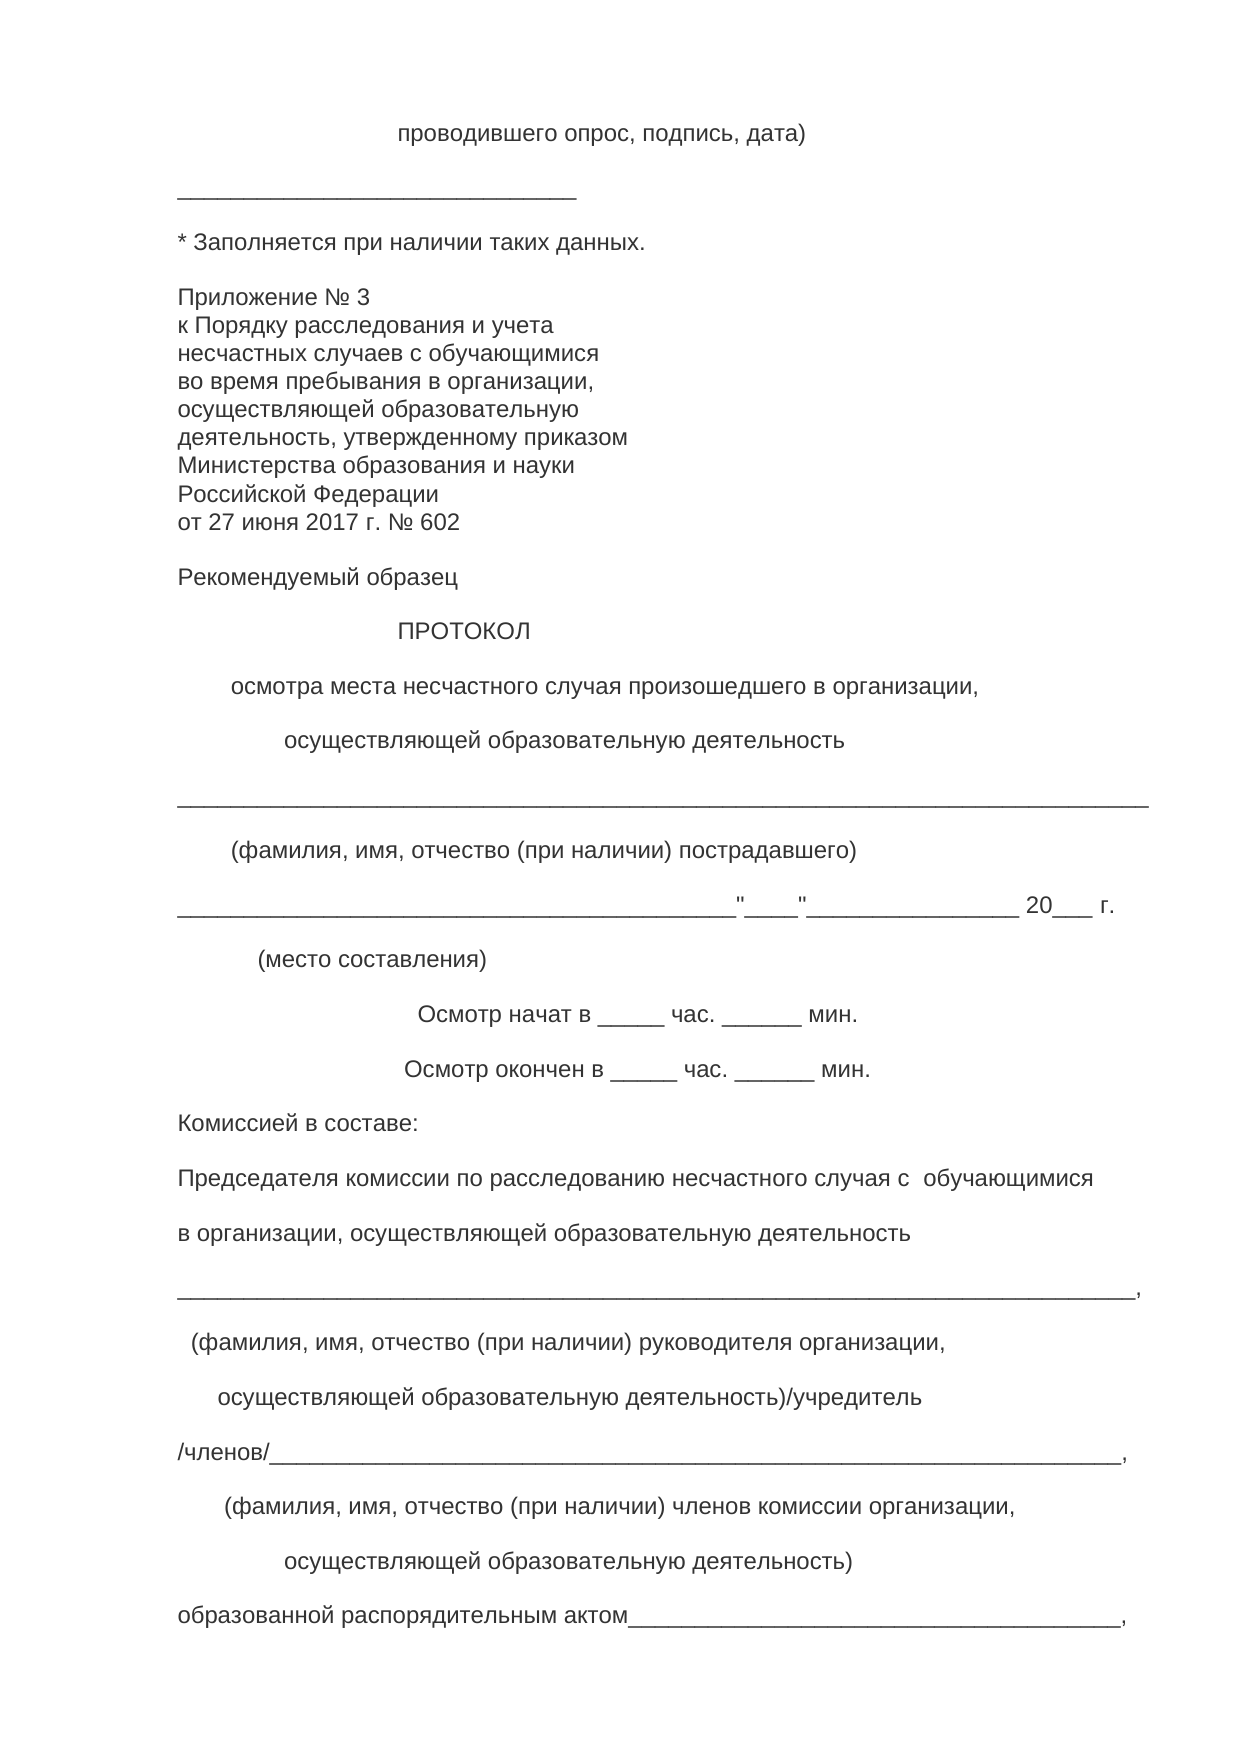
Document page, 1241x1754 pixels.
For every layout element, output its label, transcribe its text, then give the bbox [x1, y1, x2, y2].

text в организации, осуществляющей образовательную деятельность [177, 1218, 1152, 1246]
text (фамилия, имя, отчество (при наличии) пострадавшего) [177, 835, 1152, 863]
text Приложение № 3 к Порядку расследования и учета несчастных случаев с обучающимися во время пребывания в организации, осуществляющей образовательную деятельность, утвержденному приказом Министерства образования и науки Российской Федерации от 27 июня 2017 г. № 602 [177, 282, 1152, 535]
text осуществляющей образовательную деятельность)/учредитель [177, 1382, 1152, 1410]
text _________________________________________________________________________ [177, 781, 1152, 809]
text Рекомендуемый образец [177, 562, 1152, 590]
text осуществляющей образовательную деятельность [177, 726, 1152, 754]
text ______________________________ [177, 173, 1152, 201]
text * Заполняется при наличии таких данных. [177, 227, 1152, 256]
text осуществляющей образовательную деятельность) [177, 1546, 1152, 1574]
text Комиссией в составе: [177, 1109, 1152, 1137]
text осмотра места несчастного случая произошедшего в организации, [177, 671, 1152, 699]
text /членов/________________________________________________________________, [177, 1437, 1152, 1465]
text (фамилия, имя, отчество (при наличии) руководителя организации, [177, 1327, 1152, 1356]
text Председателя комиссии по расследованию несчастного случая с обучающимися [177, 1163, 1152, 1192]
text Осмотр окончен в _____ час. ______ мин. [177, 1054, 1152, 1082]
text Осмотр начат в _____ час. ______ мин. [177, 999, 1152, 1027]
text образованной распорядительным актом_____________________________________, [177, 1601, 1152, 1629]
text (фамилия, имя, отчество (при наличии) членов комиссии организации, [177, 1492, 1152, 1520]
text ПРОТОКОЛ [177, 617, 1152, 645]
text __________________________________________"____"________________ 20___ г. [177, 890, 1152, 918]
text проводившего опрос, подпись, дата) [177, 118, 1152, 146]
text (место составления) [177, 945, 1152, 973]
text ________________________________________________________________________, [177, 1273, 1152, 1301]
